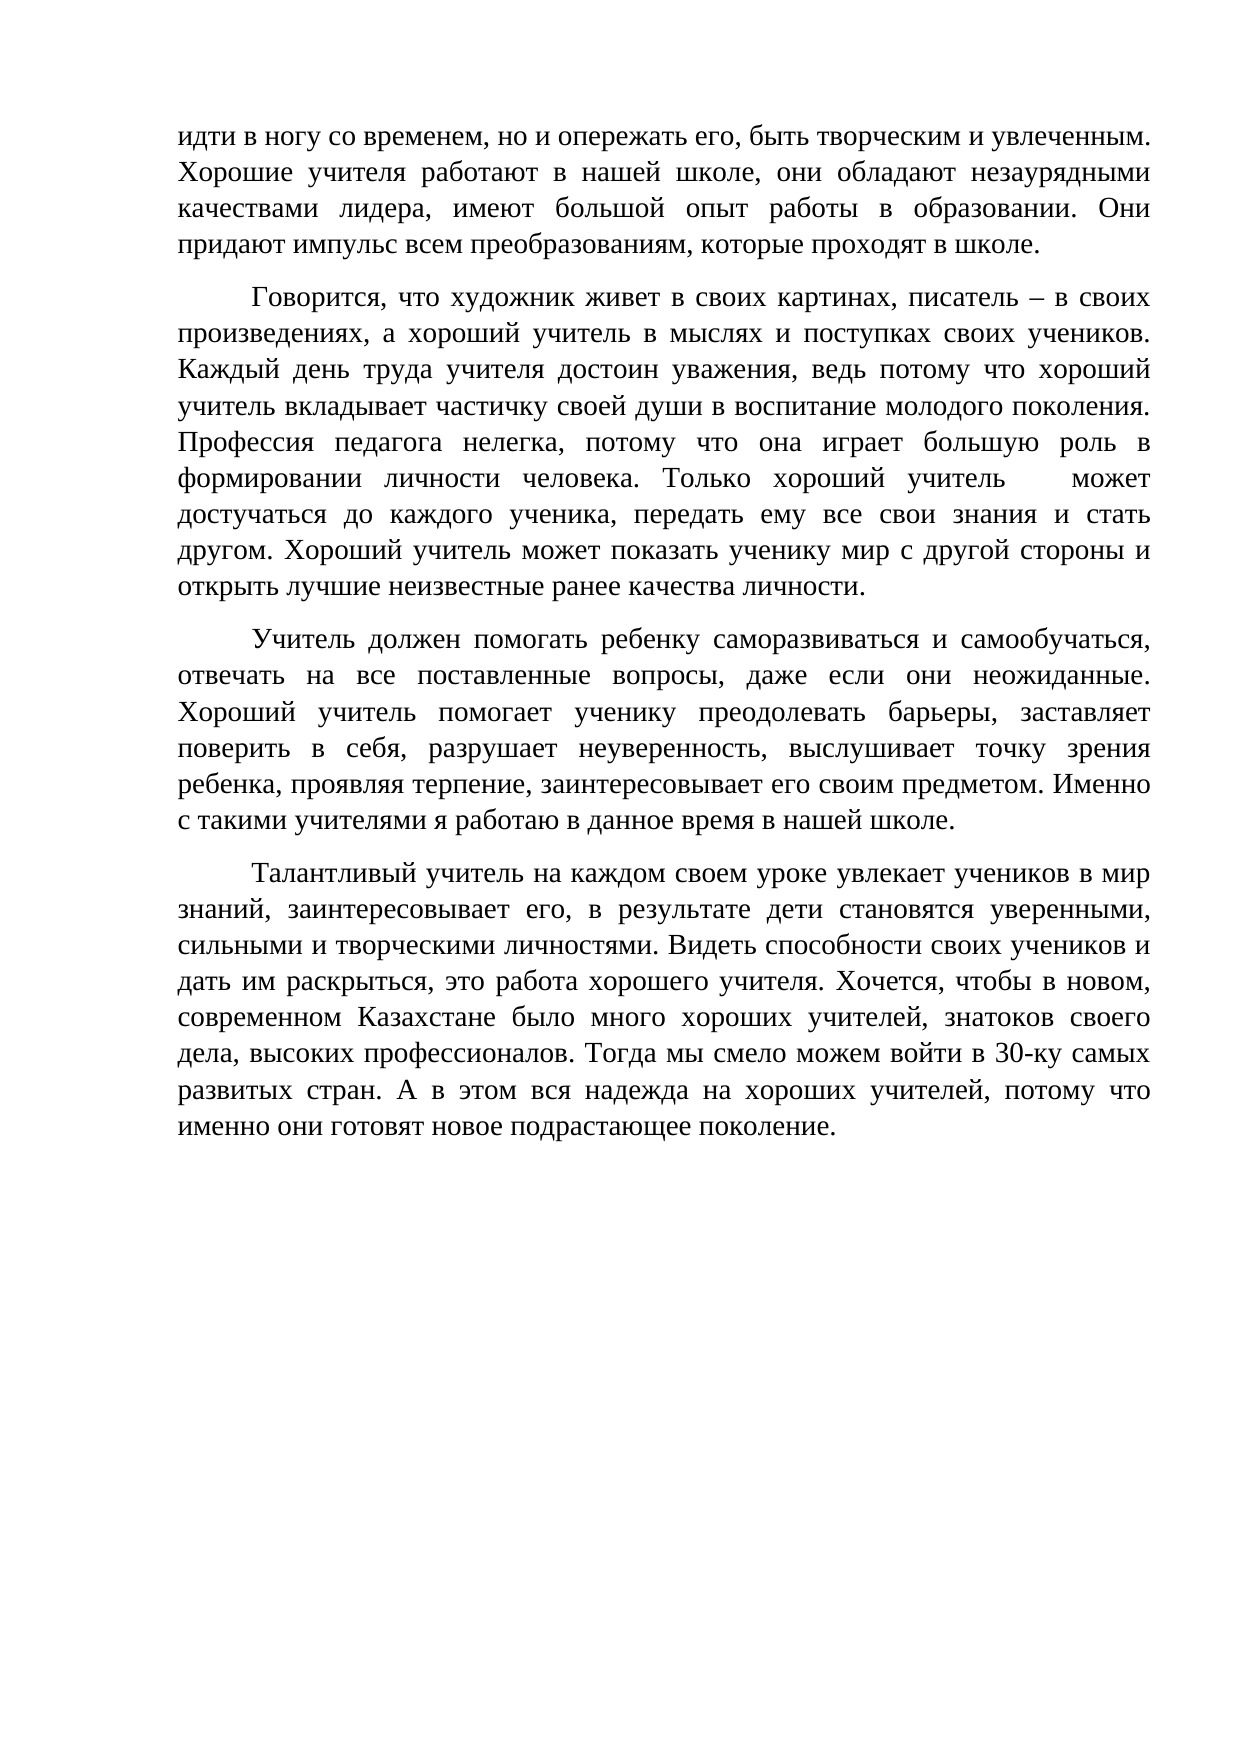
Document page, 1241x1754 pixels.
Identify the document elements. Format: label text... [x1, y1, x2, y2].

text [177, 118, 1152, 260]
text Учитель должен помогать ребенку саморазвиваться и самообучаться, отвечать на все поставленные вопросы, даже если они неожиданные. Хороший учитель помогает ученику преодолевать барьеры, заставляет поверить в себя, разрушает неуверенность, выслушивает точку зрения ребенка, проявляя терпение, заинтересовывает его своим предметом. Именно с такими учителями я работаю в данное время в нашей школе. [177, 621, 1152, 836]
text Талантливый учитель на каждом своем уроке увлекает учеников в мир знаний, заинтересовывает его, в результате дети становятся уверенными, сильными и творческими личностями. Видеть способности своих учеников и дать им раскрыться, это работа хорошего учителя. Хочется, чтобы в новом, современном Казахстане было много хороших учителей, знатоков своего дела, высоких профессионалов. Тогда мы смело можем войти в 30-ку самых развитых стран. А в этом вся надежда на хороших учителей, потому что именно они готовят новое подрастающее поколение. [177, 855, 1152, 1141]
text Говорится, что художник живет в своих картинах, писатель – в своих произведениях, а хороший учитель в мыслях и поступках своих учеников. Каждый день труда учителя достоин уважения, ведь потому что хороший учитель вкладывает частичку своей души в воспитание молодого поколения. Профессия педагога нелегка, потому что она играет большую роль в формировании личности человека. Только хороший учитель может достучаться до каждого ученика, передать ему все свои знания и стать другом. Хороший учитель может показать ученику мир с другой стороны и открыть лучшие неизвестные ранее качества личности. [177, 279, 1152, 602]
